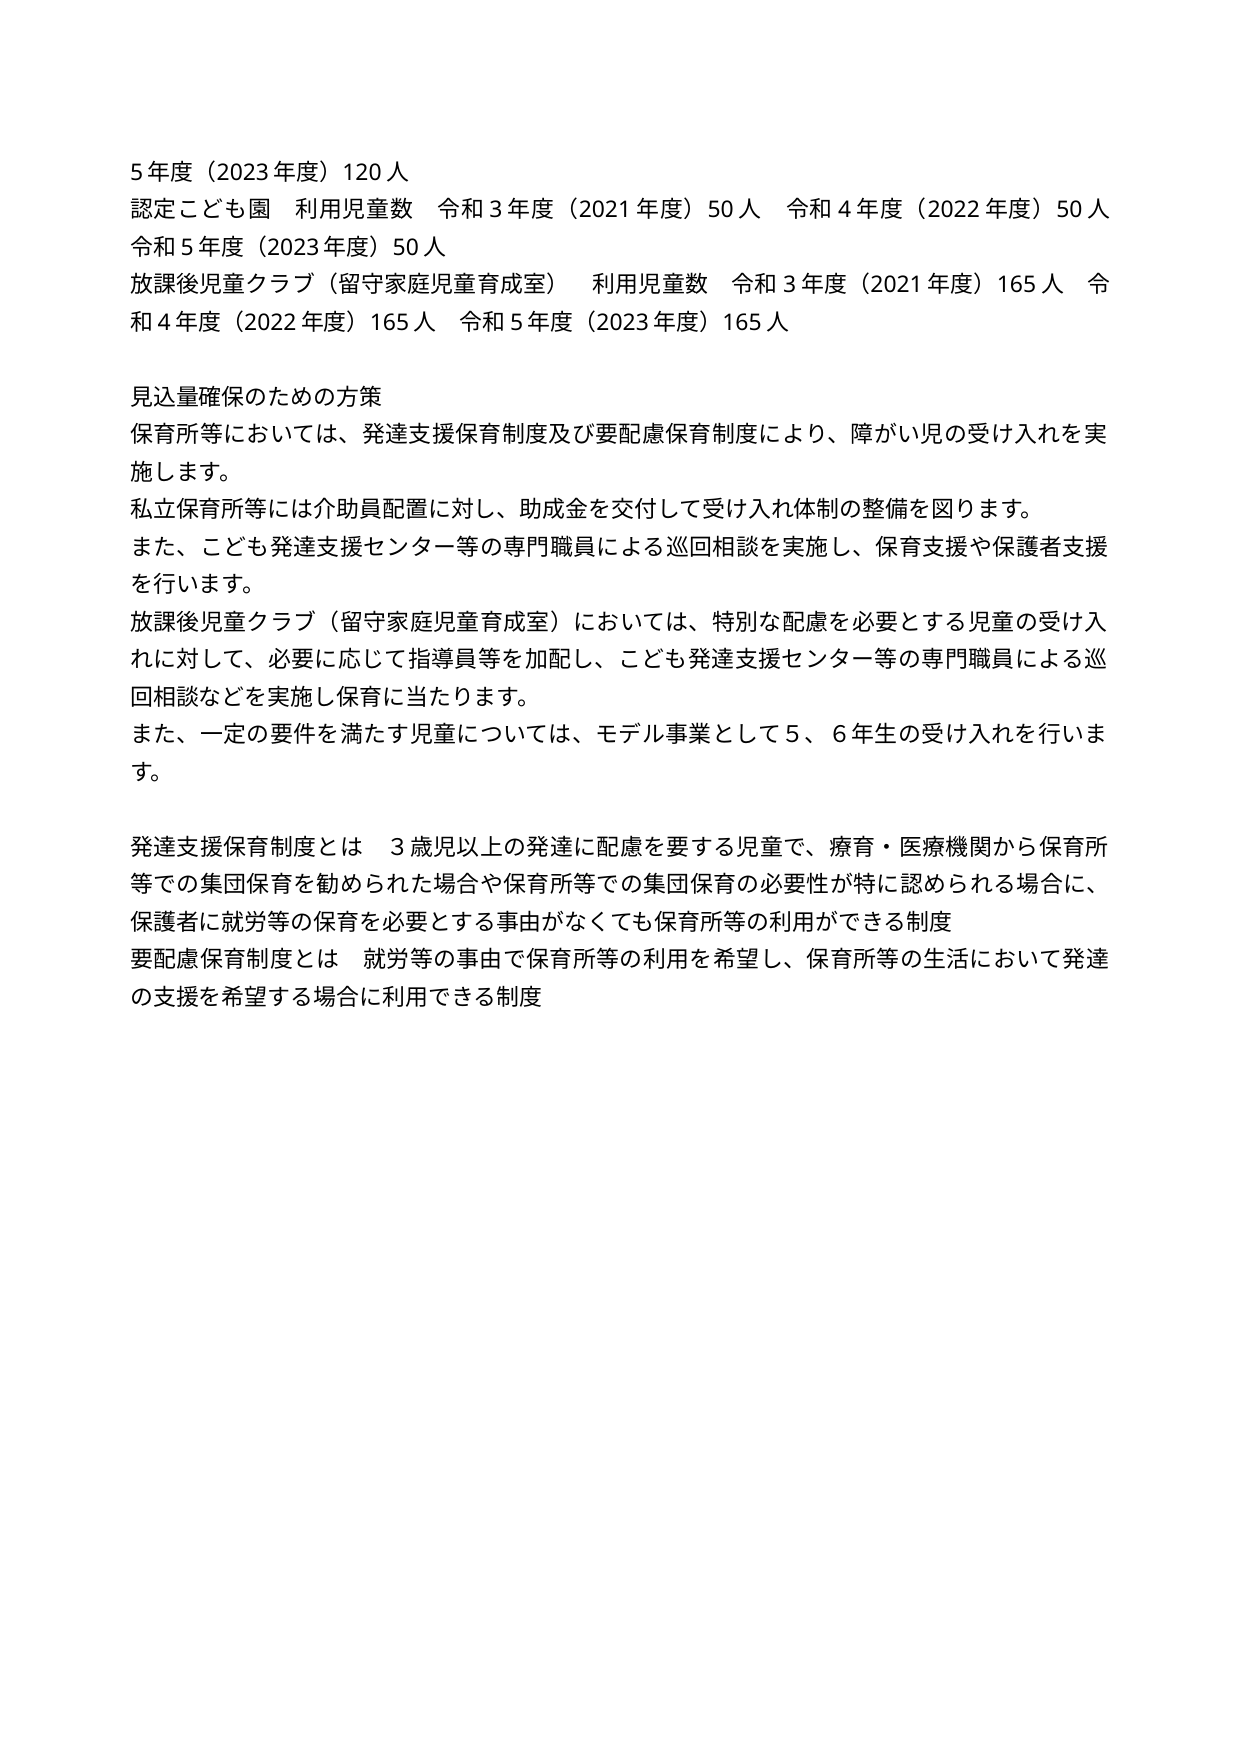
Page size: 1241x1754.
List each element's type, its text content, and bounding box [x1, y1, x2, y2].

text また、一定の要件を満たす児童については、モデル事業として５、６年生の受け入れを行います。 [130, 714, 1110, 789]
text 認定こども園 利用児童数 令和3年度（2021年度）50人 令和4年度（2022年度）50人 令和5年度（2023年度）50人 [130, 189, 1110, 264]
text 放課後児童クラブ（留守家庭児童育成室）においては、特別な配慮を必要とする児童の受け入れに対して、必要に応じて指導員等を加配し、こども発達支援センター等の専門職員による巡回相談などを実施し保育に当たります。 [130, 602, 1110, 714]
text また、こども発達支援センター等の専門職員による巡回相談を実施し、保育支援や保護者支援を行います。 [130, 527, 1110, 602]
text 保育所等においては、発達支援保育制度及び要配慮保育制度により、障がい児の受け入れを実施します。 [130, 414, 1110, 489]
text 発達支援保育制度とは ３歳児以上の発達に配慮を要する児童で、療育・医療機関から保育所等での集団保育を勧められた場合や保育所等での集団保育の必要性が特に認められる場合に、保護者に就労等の保育を必要とする事由がなくても保育所等の利用ができる制度 [130, 827, 1110, 939]
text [130, 152, 1110, 189]
text 見込量確保のための方策 [130, 377, 1110, 414]
text 放課後児童クラブ（留守家庭児童育成室） 利用児童数 令和3年度（2021年度）165人 令和4年度（2022年度）165人 令和5年度（2023年度）165人 [130, 264, 1110, 339]
text 要配慮保育制度とは 就労等の事由で保育所等の利用を希望し、保育所等の生活において発達の支援を希望する場合に利用できる制度 [130, 939, 1110, 1014]
text 私立保育所等には介助員配置に対し、助成金を交付して受け入れ体制の整備を図ります。 [130, 489, 1110, 527]
